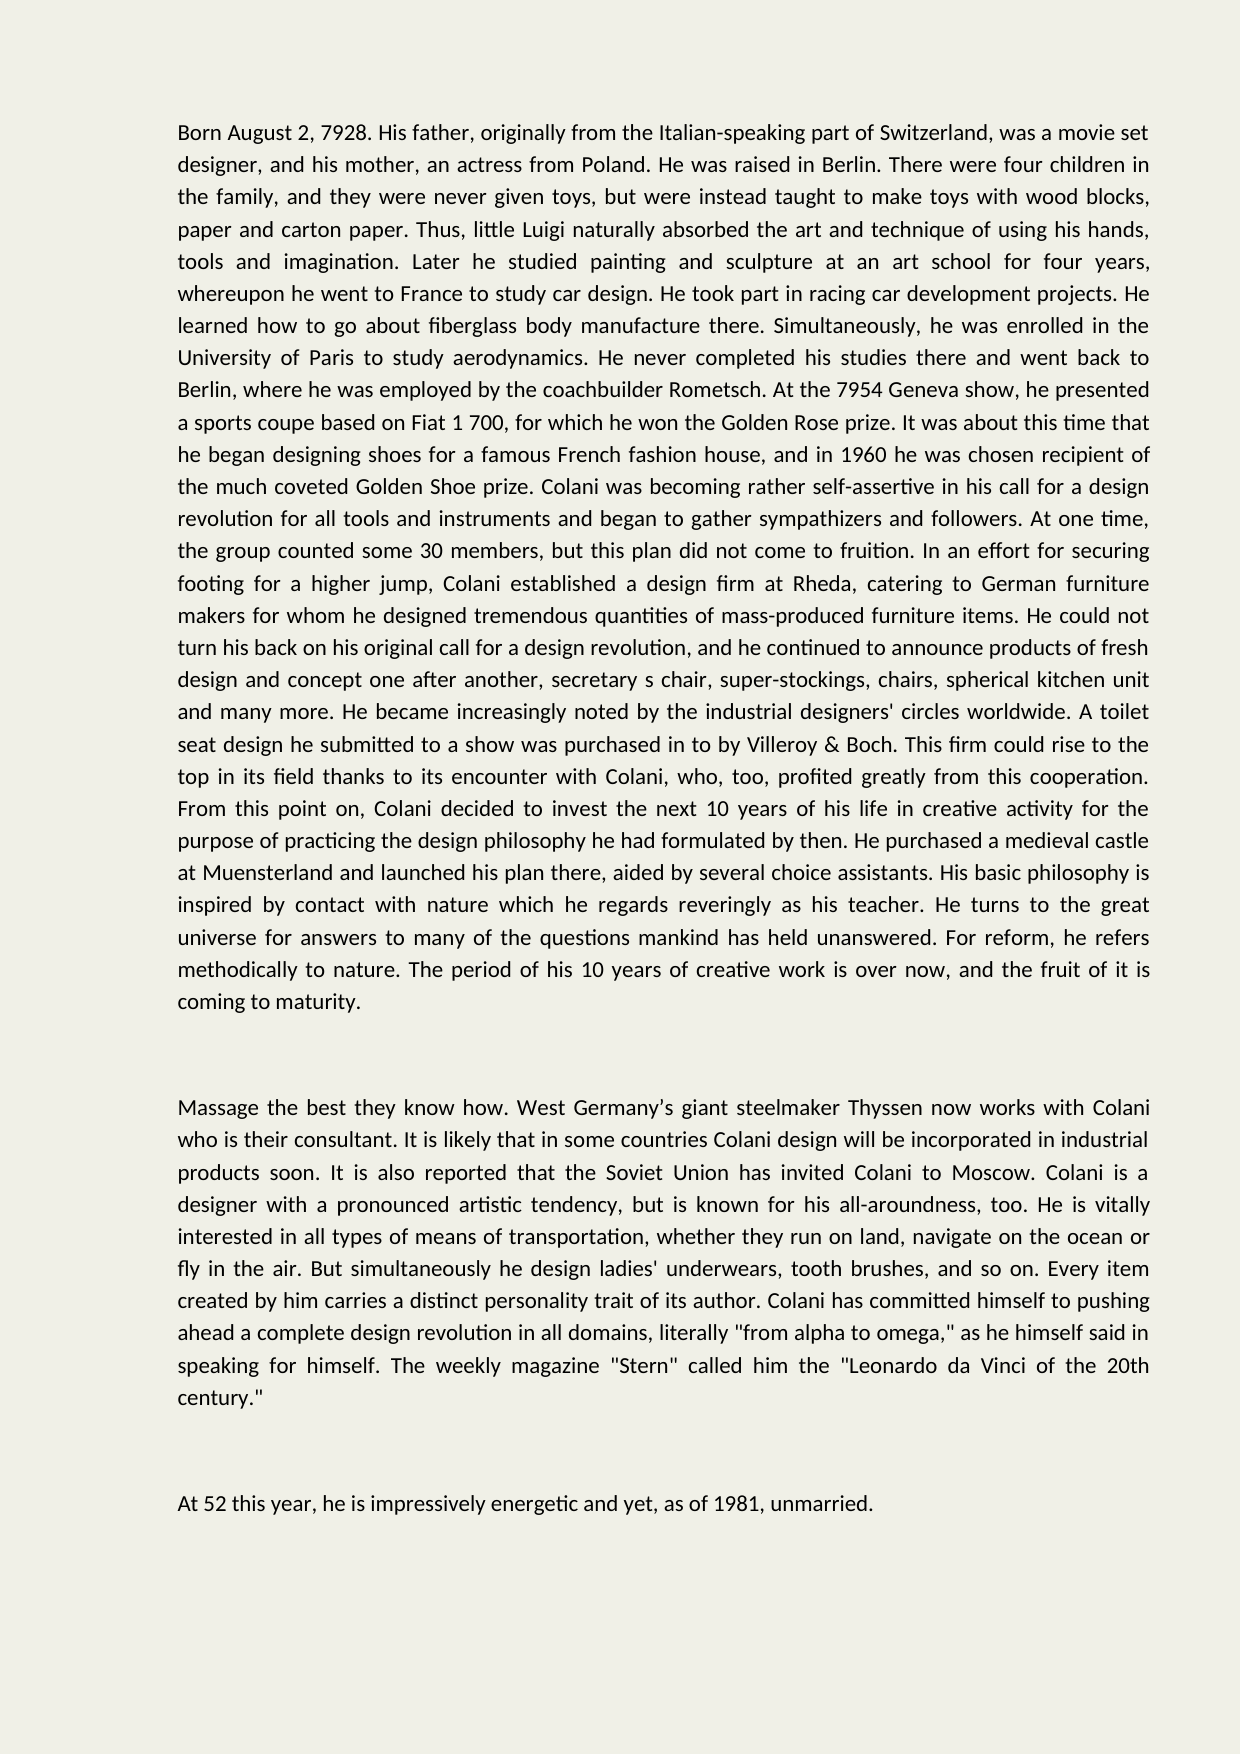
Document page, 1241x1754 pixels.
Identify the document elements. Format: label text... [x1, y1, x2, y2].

text Born August 2, 7928. His father, originally from the Italian-speaking part of Switzerland, was a movie set designer, and his mother, an actress from Poland. He was raised in Berlin. There were four children in the family, and they were never given toys, but were instead taught to make toys with wood blocks, paper and carton paper. Thus, little Luigi naturally absorbed the art and technique of using his hands, tools and imagination. Later he studied painting and sculpture at an art school for four years, whereupon he went to France to study car design. He took part in racing car development projects. He learned how to go about fiberglass body manufacture there. Simultaneously, he was enrolled in the University of Paris to study aerodynamics. He never completed his studies there and went back to Berlin, where he was employed by the coachbuilder Rometsch. At the 7954 Geneva show, he presented a sports coupe based on Fiat 1 700, for which he won the Golden Rose prize. It was about this time that he began designing shoes for a famous French fashion house, and in 1960 he was chosen recipient of the much coveted Golden Shoe prize. Colani was becoming rather self-assertive in his call for a design revolution for all tools and instruments and began to gather sympathizers and followers. At one time, the group counted some 30 members, but this plan did not come to fruition. In an effort for securing footing for a higher jump, Colani established a design firm at Rheda, catering to German furniture makers for whom he designed tremendous quantities of mass-produced furniture items. He could not turn his back on his original call for a design revolution, and he continued to announce products of fresh design and concept one after another, secretary s chair, super-stockings, chairs, spherical kitchen unit and many more. He became increasingly noted by the industrial designers' circles worldwide. A toilet seat design he submitted to a show was purchased in to by Villeroy & Boch. This firm could rise to the top in its field thanks to its encounter with Colani, who, too, profited greatly from this cooperation. From this point on, Colani decided to invest the next 10 years of his life in creative activity for the purpose of practicing the design philosophy he had formulated by then. He purchased a medieval castle at Muensterland and launched his plan there, aided by several choice assistants. His basic philosophy is inspired by contact with nature which he regards reveringly as his teacher. He turns to the great universe for answers to many of the questions mankind has held unanswered. For reform, he refers methodically to nature. The period of his 10 years of creative work is over now, and the fruit of it is coming to maturity. [177, 118, 1152, 1015]
text Massage the best they know how. West Germany’s giant steelmaker Thyssen now works with Colani who is their consultant. It is likely that in some countries Colani design will be incorporated in industrial products soon. It is also reported that the Soviet Union has invited Colani to Moscow. Colani is a designer with a pronounced artistic tendency, but is known for his all-aroundness, too. He is vitally interested in all types of means of transportation, whether they run on land, navigate on the ocean or fly in the air. But simultaneously he design ladies' underwears, tooth brushes, and so on. Every item created by him carries a distinct personality trait of its author. Colani has committed himself to pushing ahead a complete design revolution in all domains, literally "from alpha to omega," as he himself said in speaking for himself. The weekly magazine "Stern" called him the "Leonardo da Vinci of the 20th century." [177, 1093, 1152, 1411]
text At 52 this year, he is impressively energetic and yet, as of 1981, unmarried. [177, 1489, 1152, 1517]
